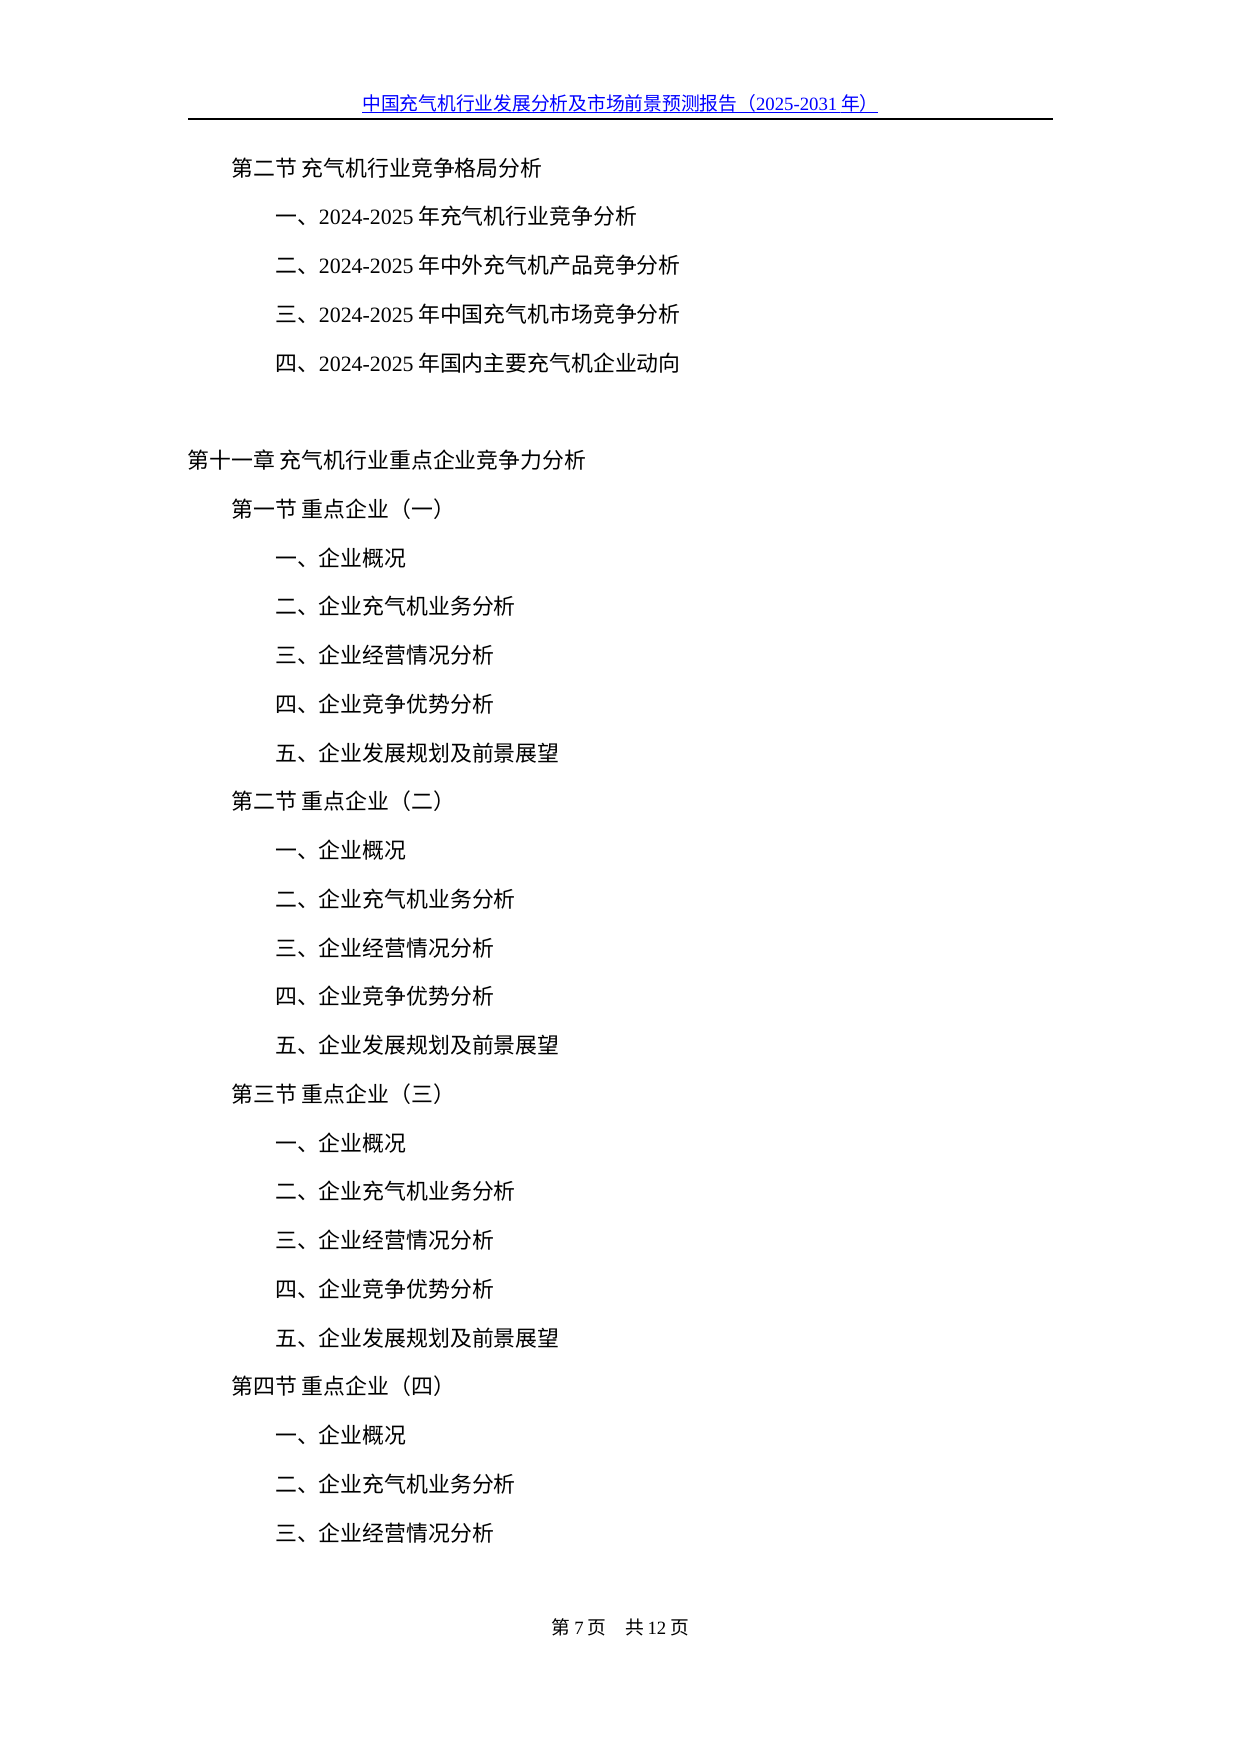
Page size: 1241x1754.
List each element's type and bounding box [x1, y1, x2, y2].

text [187, 150, 1053, 1548]
